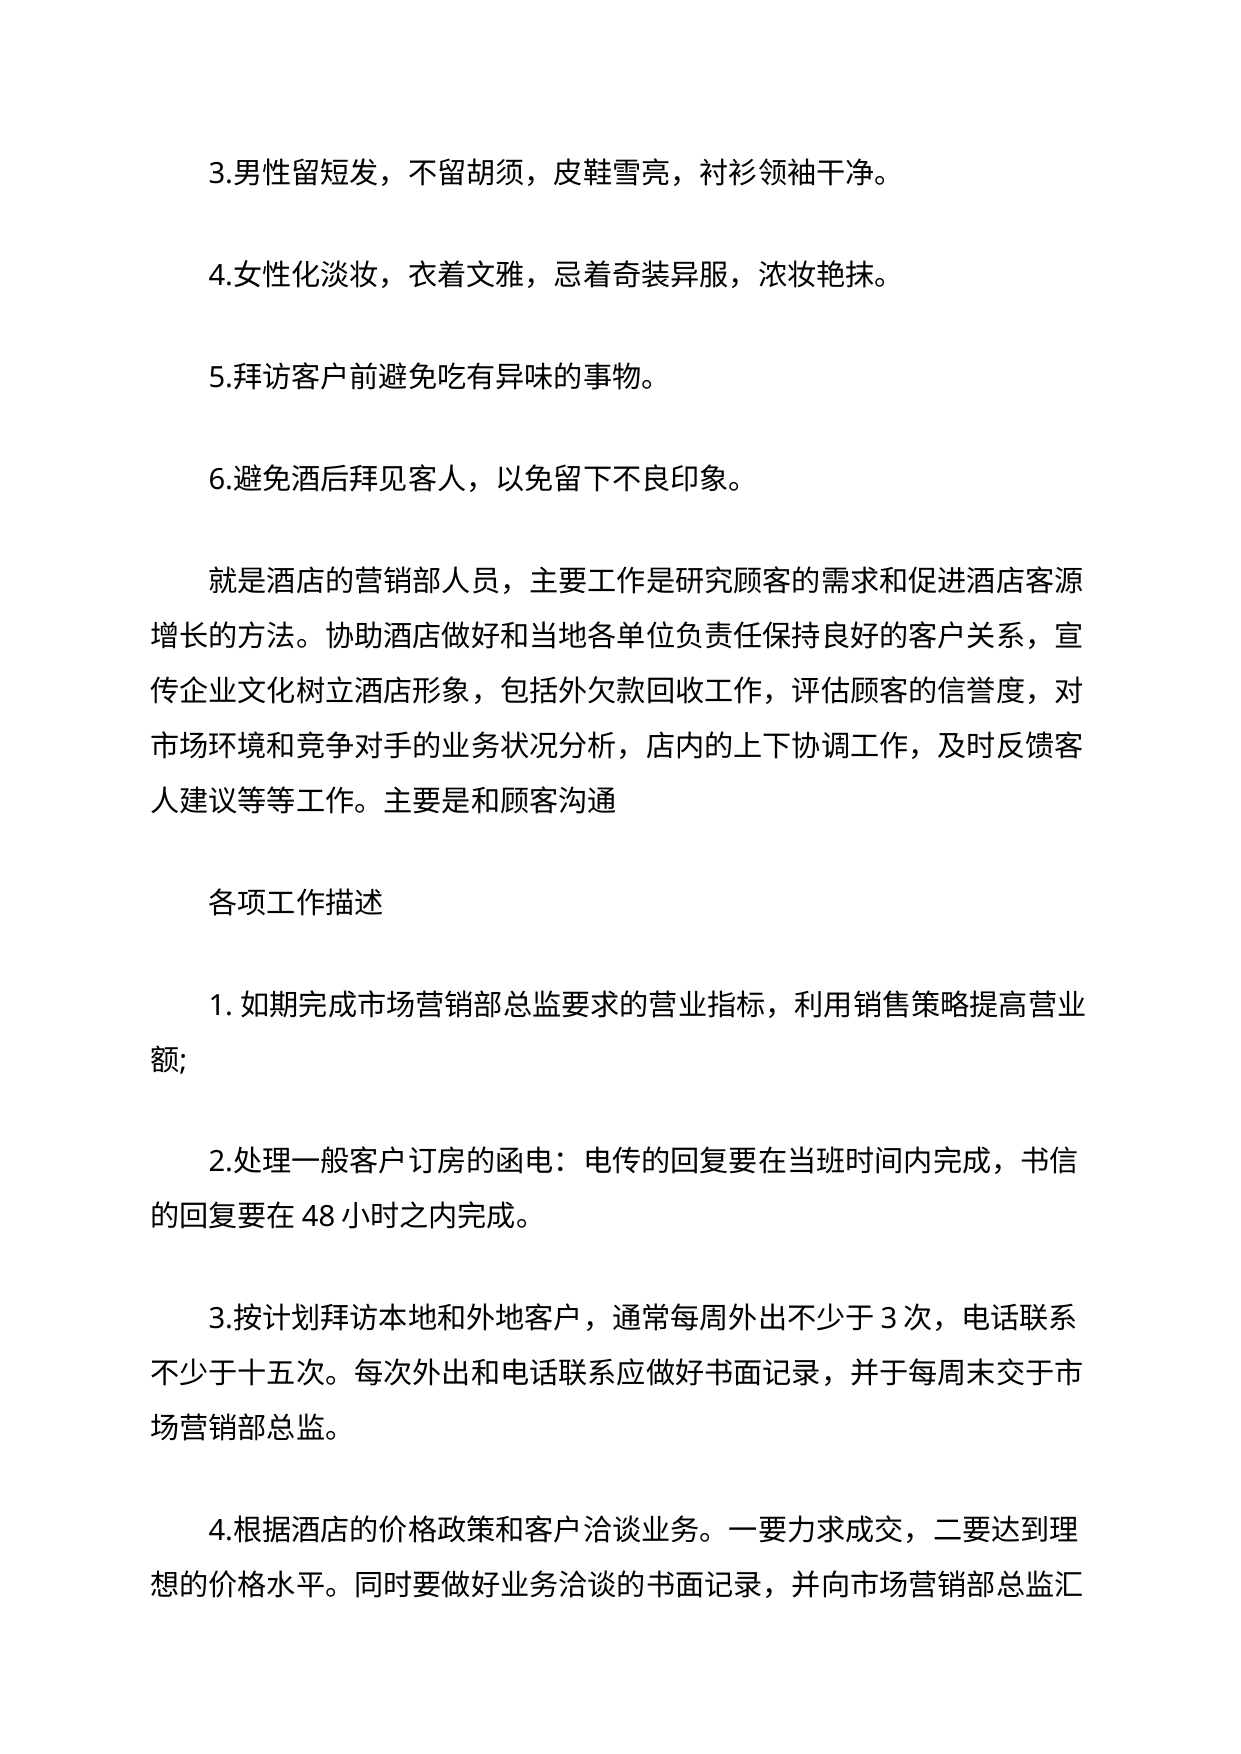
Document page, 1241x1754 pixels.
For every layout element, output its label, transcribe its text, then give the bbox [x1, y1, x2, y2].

text 4.女性化淡妆，衣着文雅，忌着奇装异服，浓妆艳抹。 [150, 252, 1090, 294]
text 5.拜访客户前避免吃有异味的事物。 [150, 354, 1090, 396]
text 各项工作描述 [150, 879, 1090, 922]
text 就是酒店的营销部人员，主要工作是研究顾客的需求和促进酒店客源增长的方法。协助酒店做好和当地各单位负责任保持良好的客户关系，宣传企业文化树立酒店形象，包括外欠款回收工作，评估顾客的信誉度，对市场环境和竞争对手的业务状况分析，店内的上下协调工作，及时反馈客人建议等等工作。主要是和顾客沟通 [150, 558, 1090, 820]
text 2.处理一般客户订房的函电：电传的回复要在当班时间内完成，书信的回复要在48小时之内完成。 [150, 1138, 1090, 1235]
text 3.男性留短发，不留胡须，皮鞋雪亮，衬衫领袖干净。 [150, 150, 1090, 192]
text 1. 如期完成市场营销部总监要求的营业指标，利用销售策略提高营业额; [150, 981, 1090, 1078]
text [150, 1507, 1090, 1604]
text 3.按计划拜访本地和外地客户，通常每周外出不少于3次，电话联系不少于十五次。每次外出和电话联系应做好书面记录，并于每周末交于市场营销部总监。 [150, 1295, 1090, 1447]
text 6.避免酒后拜见客人，以免留下不良印象。 [150, 456, 1090, 498]
